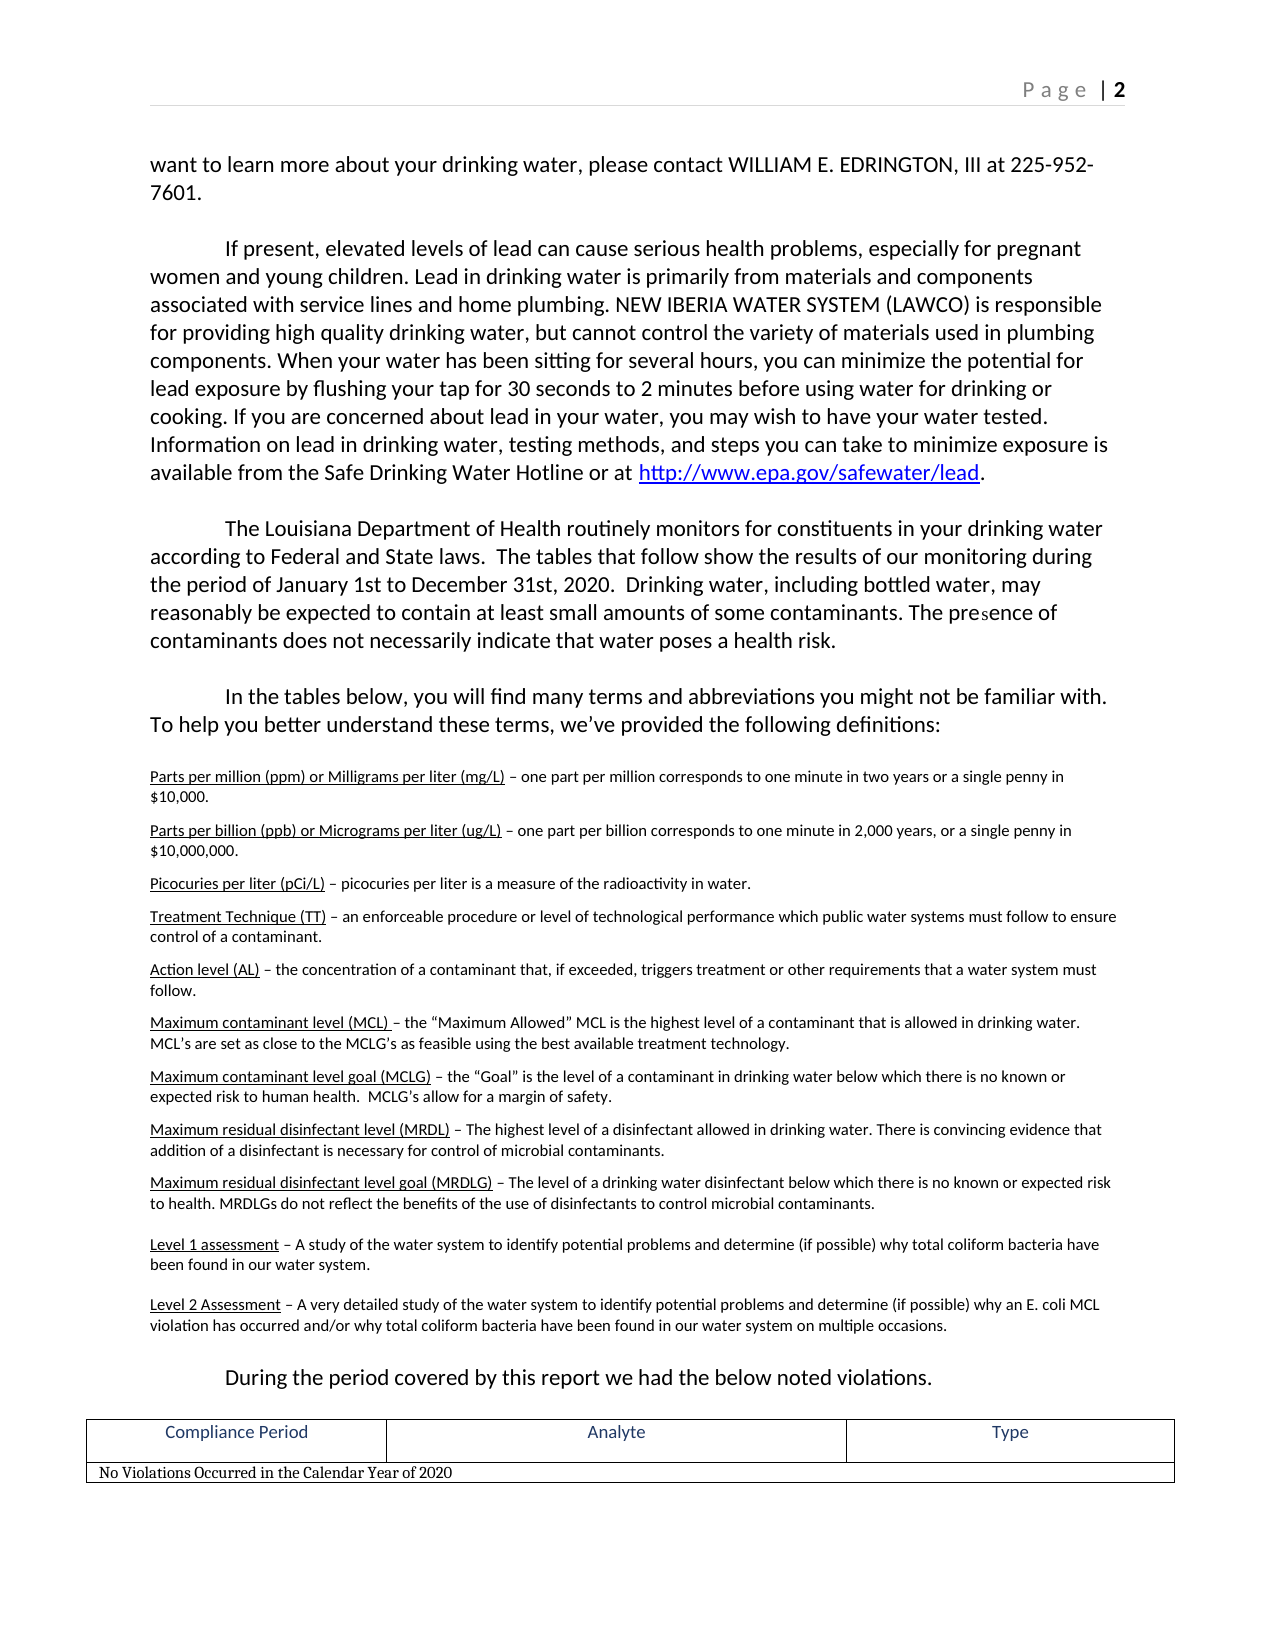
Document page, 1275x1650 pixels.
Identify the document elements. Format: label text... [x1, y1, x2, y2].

text Maximum contaminant level (MCL) – the “Maximum Allowed” MCL is the highest level of a contaminant that is allowed in drinking water. MCL’s are set as close to the MCLG’s as feasible using the best available treatment technology. [150, 1013, 1125, 1053]
text If present, elevated levels of lead can cause serious health problems, especially for pregnant women and young children. Lead in drinking water is primarily from materials and components associated with service lines and home plumbing. NEW IBERIA WATER SYSTEM (LAWCO) is responsible for providing high quality drinking water, but cannot control the variety of materials used in plumbing components. When your water has been sitting for several hours, you can minimize the potential for lead exposure by flushing your tap for 30 seconds to 2 minutes before using water for drinking or cooking. If you are concerned about lead in your water, you may wish to have your water tested. Information on lead in drinking water, testing methods, and steps you can take to minimize exposure is available from the Safe Drinking Water Hotline or at http://www.epa.gov/safewater/lead. [150, 234, 1125, 486]
table_header Compliance Period [87, 1420, 386, 1462]
table_header Type [847, 1420, 1174, 1462]
text The Louisiana Department of Health routinely monitors for constituents in your drinking water according to Federal and State laws. The tables that follow show the results of our monitoring during the period of January 1st to December 31st, 2020. Drinking water, including bottled water, may reasonably be expected to contain at least small amounts of some contaminants. The presence of contaminants does not necessarily indicate that water poses a health risk. [150, 514, 1125, 654]
text During the period covered by this report we had the below noted violations. [150, 1363, 1125, 1391]
text In the tables below, you will find many terms and abbreviations you might not be familiar with. To help you better understand these terms, we’ve provided the following definitions: [150, 682, 1125, 738]
text Parts per million (ppm) or Milligrams per liter (mg/L) – one part per million corresponds to one minute in two years or a single penny in $10,000. [150, 766, 1125, 807]
text Parts per billion (ppb) or Micrograms per liter (ug/L) – one part per billion corresponds to one minute in 2,000 years, or a single penny in $10,000,000. [150, 820, 1125, 860]
text Maximum residual disinfectant level goal (MRDLG) – The level of a drinking water disinfectant below which there is no known or expected risk to health. MRDLGs do not reflect the benefits of the use of disinfectants to control microbial contaminants. [150, 1173, 1125, 1213]
text Picocuries per liter (pCi/L) – picocuries per liter is a measure of the radioactivity in water. [150, 873, 1125, 893]
text Action level (AL) – the concentration of a contaminant that, if exceeded, triggers treatment or other requirements that a water system must follow. [150, 959, 1125, 1000]
text Level 1 assessment – A study of the water system to identify potential problems and determine (if possible) why total coliform bacteria have been found in our water system. [150, 1234, 1125, 1274]
text Level 2 Assessment – A very detailed study of the water system to identify potential problems and determine (if possible) why an E. coli MCL violation has occurred and/or why total coliform bacteria have been found in our water system on multiple occasions. [150, 1295, 1125, 1335]
text Maximum contaminant level goal (MCLG) – the “Goal” is the level of a contaminant in drinking water below which there is no known or expected risk to human health. MCLG’s allow for a margin of safety. [150, 1066, 1125, 1107]
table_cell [87, 1463, 1174, 1482]
text Maximum residual disinfectant level (MRDL) – The highest level of a disinfectant allowed in drinking water. There is convincing evidence that addition of a disinfectant is necessary for control of microbial contaminants. [150, 1119, 1125, 1160]
table_header Analyte [387, 1420, 846, 1462]
text Treatment Technique (TT) – an enforceable procedure or level of technological performance which public water systems must follow to ensure control of a contaminant. [150, 906, 1125, 947]
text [150, 150, 1125, 206]
